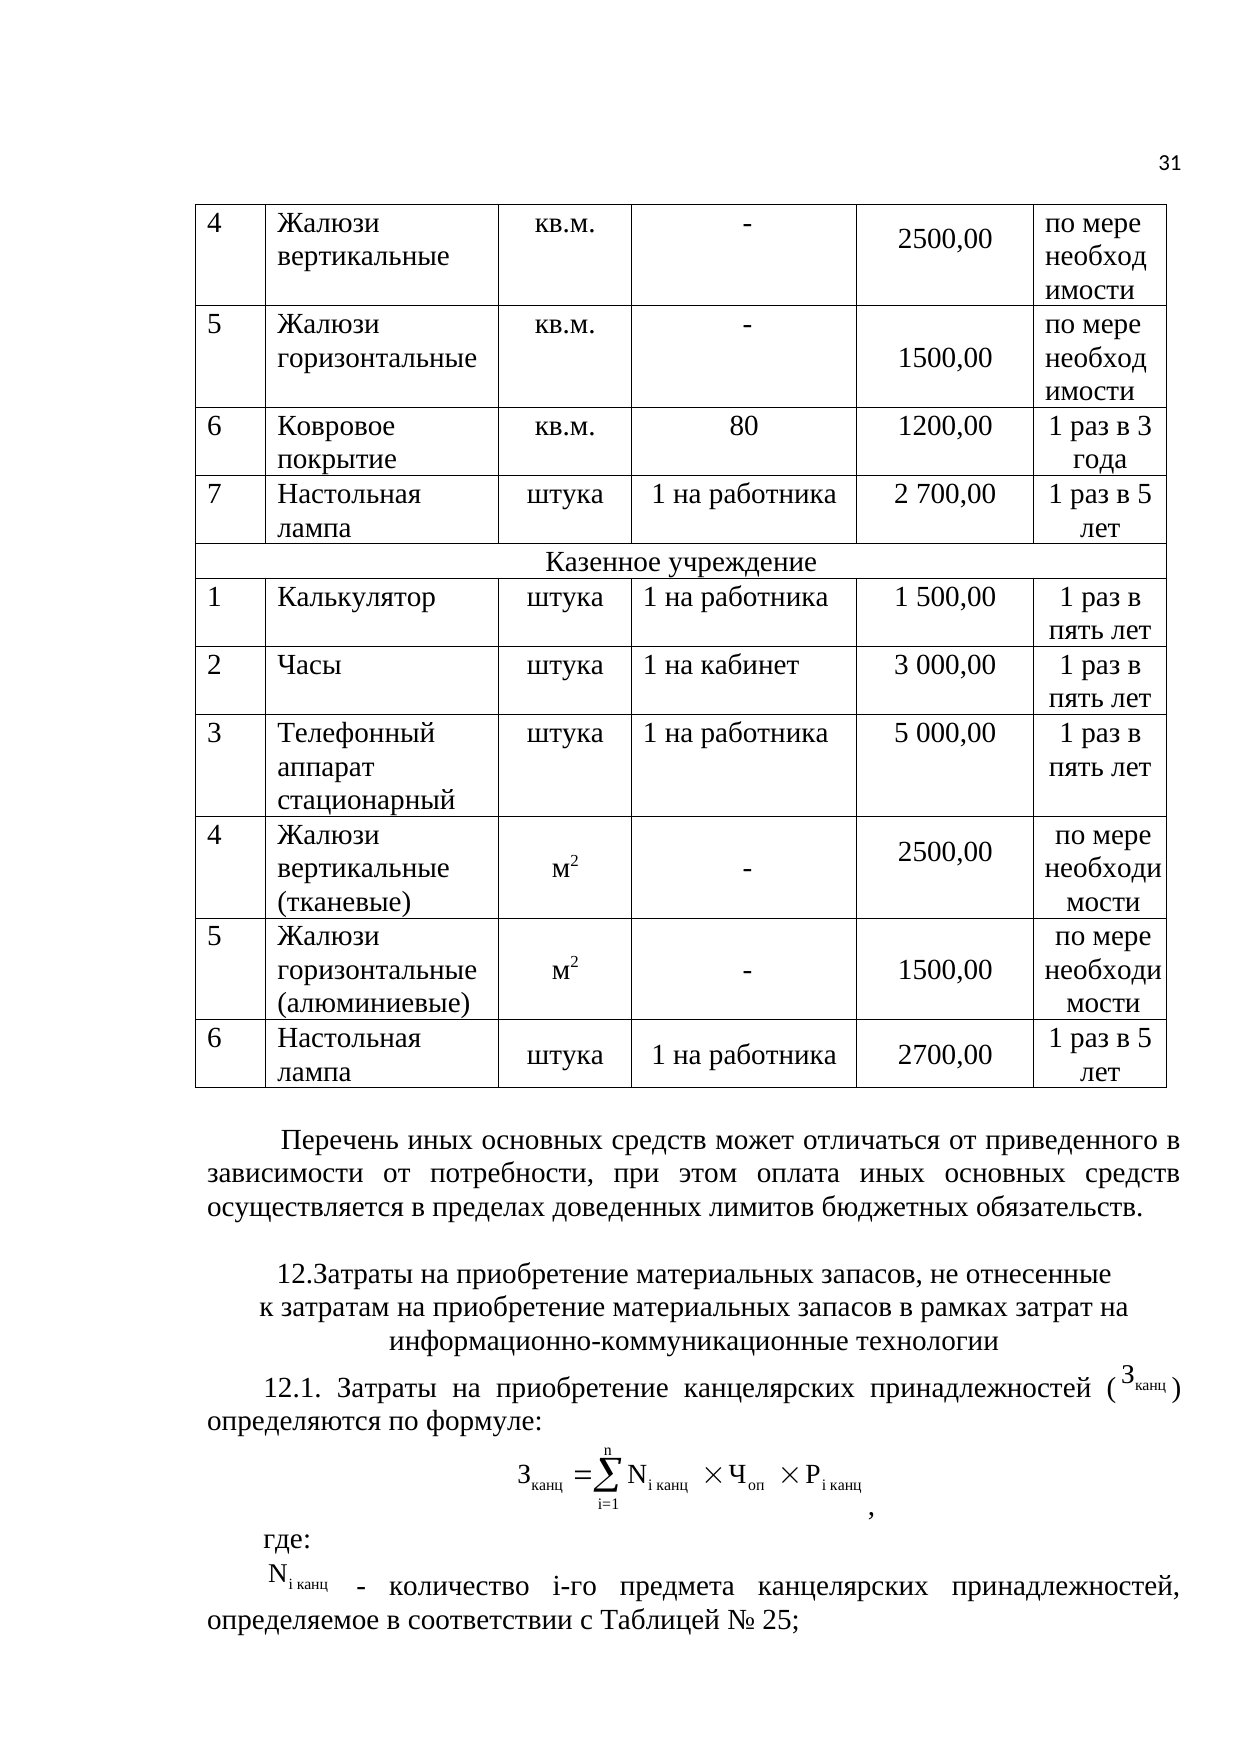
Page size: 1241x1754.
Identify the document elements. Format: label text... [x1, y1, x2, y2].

table_cell 1 на работника [632, 1020, 856, 1087]
table_cell - [632, 817, 856, 917]
table_cell 1 500,00 [857, 579, 1033, 646]
table_cell 1 раз в пять лет [1034, 715, 1166, 816]
table_cell 4 [196, 817, 265, 917]
table_cell Ковровое покрытие [266, 408, 498, 475]
table_cell 1 раз в пять лет [1034, 647, 1166, 714]
table_cell 1 на работника [632, 715, 856, 816]
table_cell 2 [196, 647, 265, 714]
text Перечень иных основных средств может отличаться от приведенного в зависимости от потребности, при этом оплата иных основных средств осуществляется в пределах доведенных лимитов бюджетных обязательств. [207, 1122, 1181, 1222]
table_cell 2 700,00 [857, 476, 1033, 543]
table_cell кв.м. [499, 408, 631, 475]
text к затратам на приобретение материальных запасов в рамках затрат на информационно-коммуникационные технологии [207, 1289, 1181, 1357]
table_cell 5 [196, 919, 265, 1019]
text 12.1. Затраты на приобретение канцелярских принадлежностей () определяются по формуле: [207, 1357, 1181, 1437]
table_cell по мере необходимости [1034, 817, 1166, 917]
table_cell - [632, 919, 856, 1019]
table_cell м2 [499, 817, 631, 917]
table_cell по мере необходимости [1034, 205, 1166, 305]
table_cell Жалюзи вертикальные (тканевые) [266, 817, 498, 917]
table_cell - [632, 205, 856, 305]
table_cell 6 [196, 1020, 265, 1087]
table_cell штука [499, 579, 631, 646]
table_cell 5 000,00 [857, 715, 1033, 816]
table_cell по мере необходимости [1034, 306, 1166, 407]
table_cell Казенное учреждение [196, 544, 1166, 578]
table_cell 1 раз в 3 года [1034, 408, 1166, 475]
table_cell 2500,00 [857, 817, 1033, 917]
table_cell Настольная лампа [266, 1020, 498, 1087]
table_cell 1 на работника [632, 579, 856, 646]
table_cell штука [499, 476, 631, 543]
text - количество i-го предмета канцелярских принадлежностей, определяемое в соответствии с Таблицей № 25; [207, 1555, 1181, 1635]
table_cell 7 [196, 476, 265, 543]
table_cell Жалюзи горизонтальные (алюминиевые) [266, 919, 498, 1019]
table_cell штука [499, 647, 631, 714]
table_cell Калькулятор [266, 579, 498, 646]
text 12.Затраты на приобретение материальных запасов, не отнесенные [207, 1256, 1181, 1289]
table_cell 1 раз в 5 лет [1034, 1020, 1166, 1087]
table_cell Настольная лампа [266, 476, 498, 543]
table_cell по мере необходимости [1034, 919, 1166, 1019]
text где: [207, 1521, 1181, 1555]
table_cell 1 на кабинет [632, 647, 856, 714]
table_cell 2500,00 [857, 205, 1033, 305]
table_cell 2700,00 [857, 1020, 1033, 1087]
table_cell кв.м. [499, 205, 631, 305]
table_cell 1 [196, 579, 265, 646]
table_cell 3 000,00 [857, 647, 1033, 714]
table_cell 4 [196, 205, 265, 305]
table_cell 3 [196, 715, 265, 816]
table_cell 5 [196, 306, 265, 407]
table_cell 80 [632, 408, 856, 475]
table_cell 1200,00 [857, 408, 1033, 475]
table_cell кв.м. [499, 306, 631, 407]
table_cell Часы [266, 647, 498, 714]
table_cell Телефонный аппарат стационарный [266, 715, 498, 816]
table_cell м2 [499, 919, 631, 1019]
table_cell 1500,00 [857, 919, 1033, 1019]
table_cell 1 раз в пять лет [1034, 579, 1166, 646]
table_cell Жалюзи вертикальные [266, 205, 498, 305]
table_cell 1 раз в 5 лет [1034, 476, 1166, 543]
table_cell штука [499, 1020, 631, 1087]
table_cell 1500,00 [857, 306, 1033, 407]
text , [207, 1437, 1181, 1521]
table_cell 6 [196, 408, 265, 475]
table_cell Жалюзи горизонтальные [266, 306, 498, 407]
table_cell 1 на работника [632, 476, 856, 543]
table_cell штука [499, 715, 631, 816]
table_cell - [632, 306, 856, 407]
